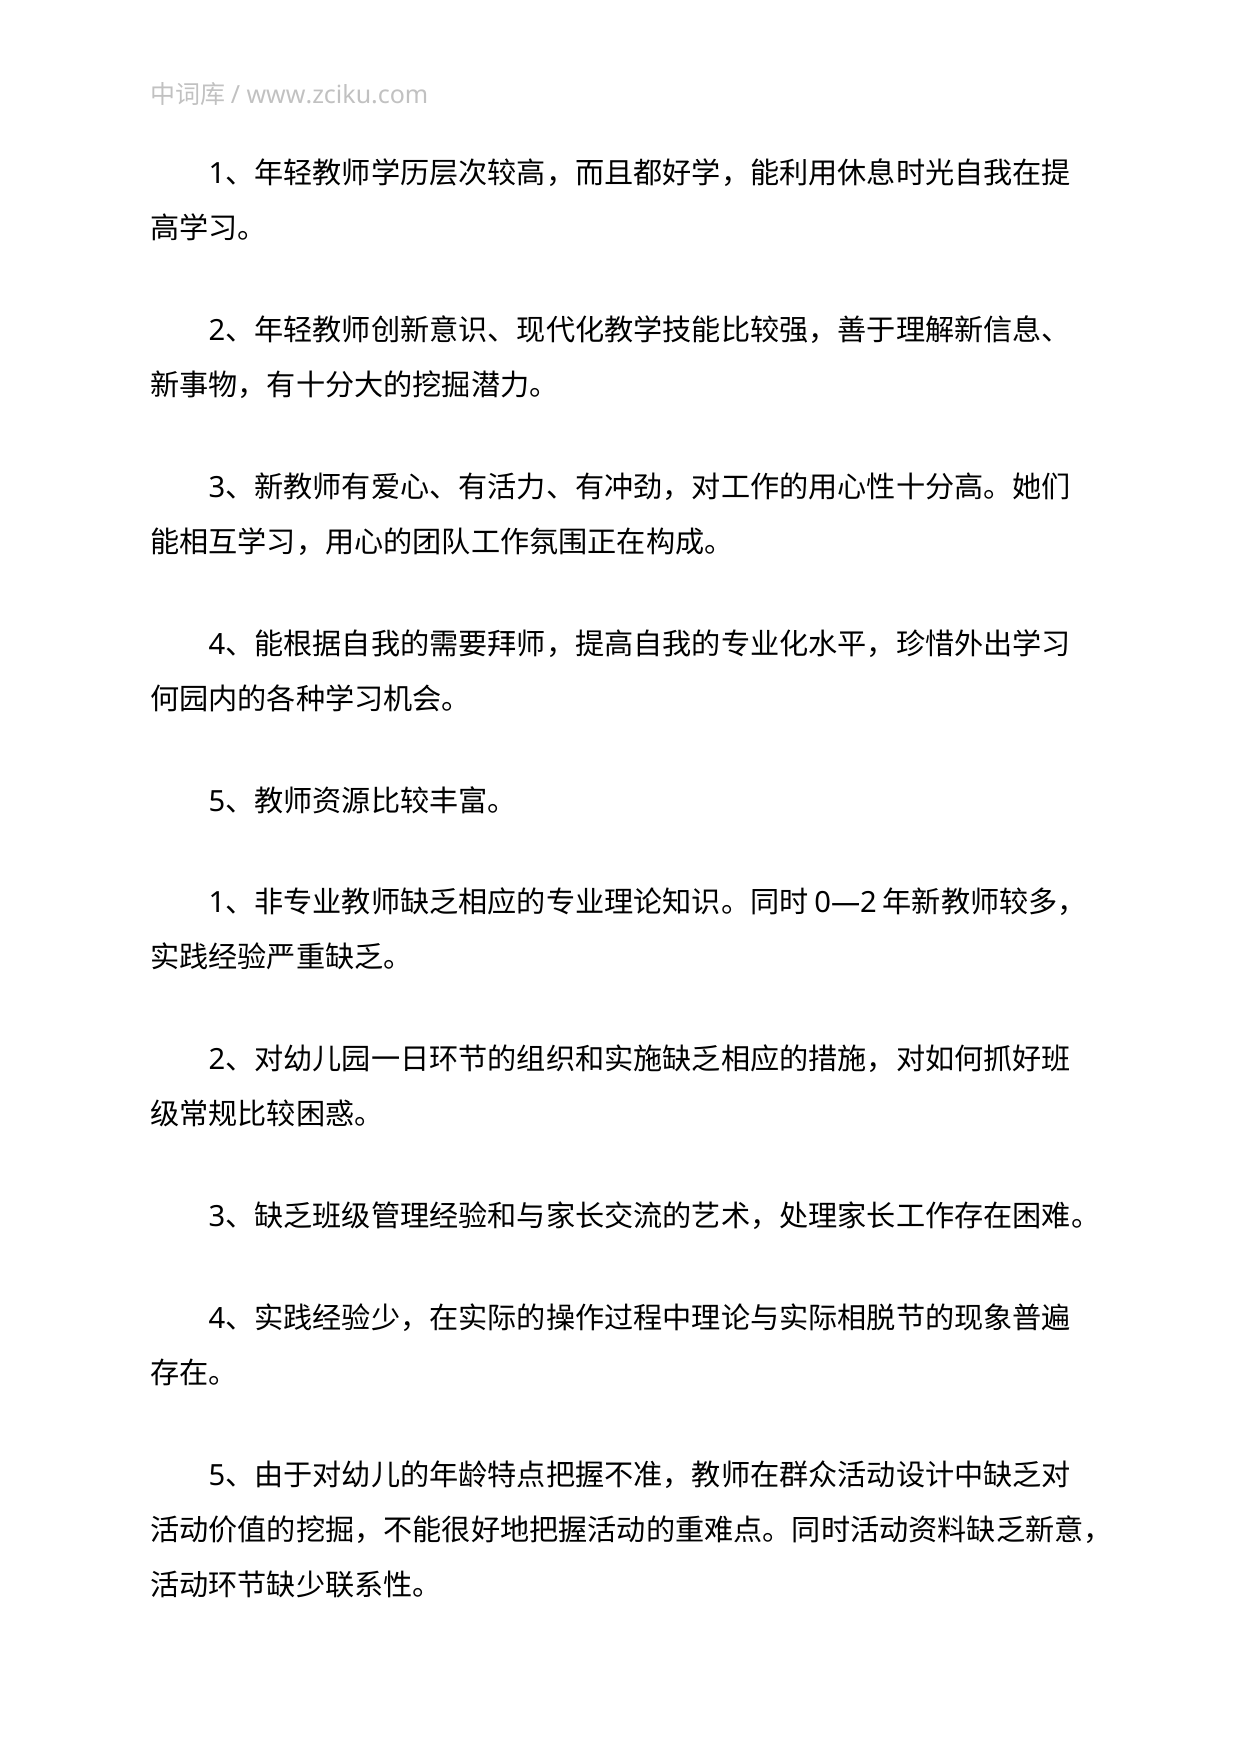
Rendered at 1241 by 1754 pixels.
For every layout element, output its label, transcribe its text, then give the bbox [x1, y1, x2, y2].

text 3、缺乏班级管理经验和与家长交流的艺术，处理家长工作存在困难。 [150, 1193, 1090, 1235]
text 4、能根据自我的需要拜师，提高自我的专业化水平，珍惜外出学习何园内的各种学习机会。 [150, 620, 1090, 718]
text 4、实践经验少，在实际的操作过程中理论与实际相脱节的现象普遍存在。 [150, 1294, 1090, 1392]
text 2、年轻教师创新意识、现代化教学技能比较强，善于理解新信息、新事物，有十分大的挖掘潜力。 [150, 307, 1090, 404]
text 1、非专业教师缺乏相应的专业理论知识。同时0—2年新教师较多，实践经验严重缺乏。 [150, 879, 1090, 976]
text 5、由于对幼儿的年龄特点把握不准，教师在群众活动设计中缺乏对活动价值的挖掘，不能很好地把握活动的重难点。同时活动资料缺乏新意，活动环节缺少联系性。 [150, 1451, 1090, 1603]
text 3、新教师有爱心、有活力、有冲劲，对工作的用心性十分高。她们能相互学习，用心的团队工作氛围正在构成。 [150, 463, 1090, 561]
text 5、教师资源比较丰富。 [150, 777, 1090, 819]
text 1、年轻教师学历层次较高，而且都好学，能利用休息时光自我在提高学习。 [150, 150, 1090, 247]
text 2、对幼儿园一日环节的组织和实施缺乏相应的措施，对如何抓好班级常规比较困惑。 [150, 1036, 1090, 1133]
